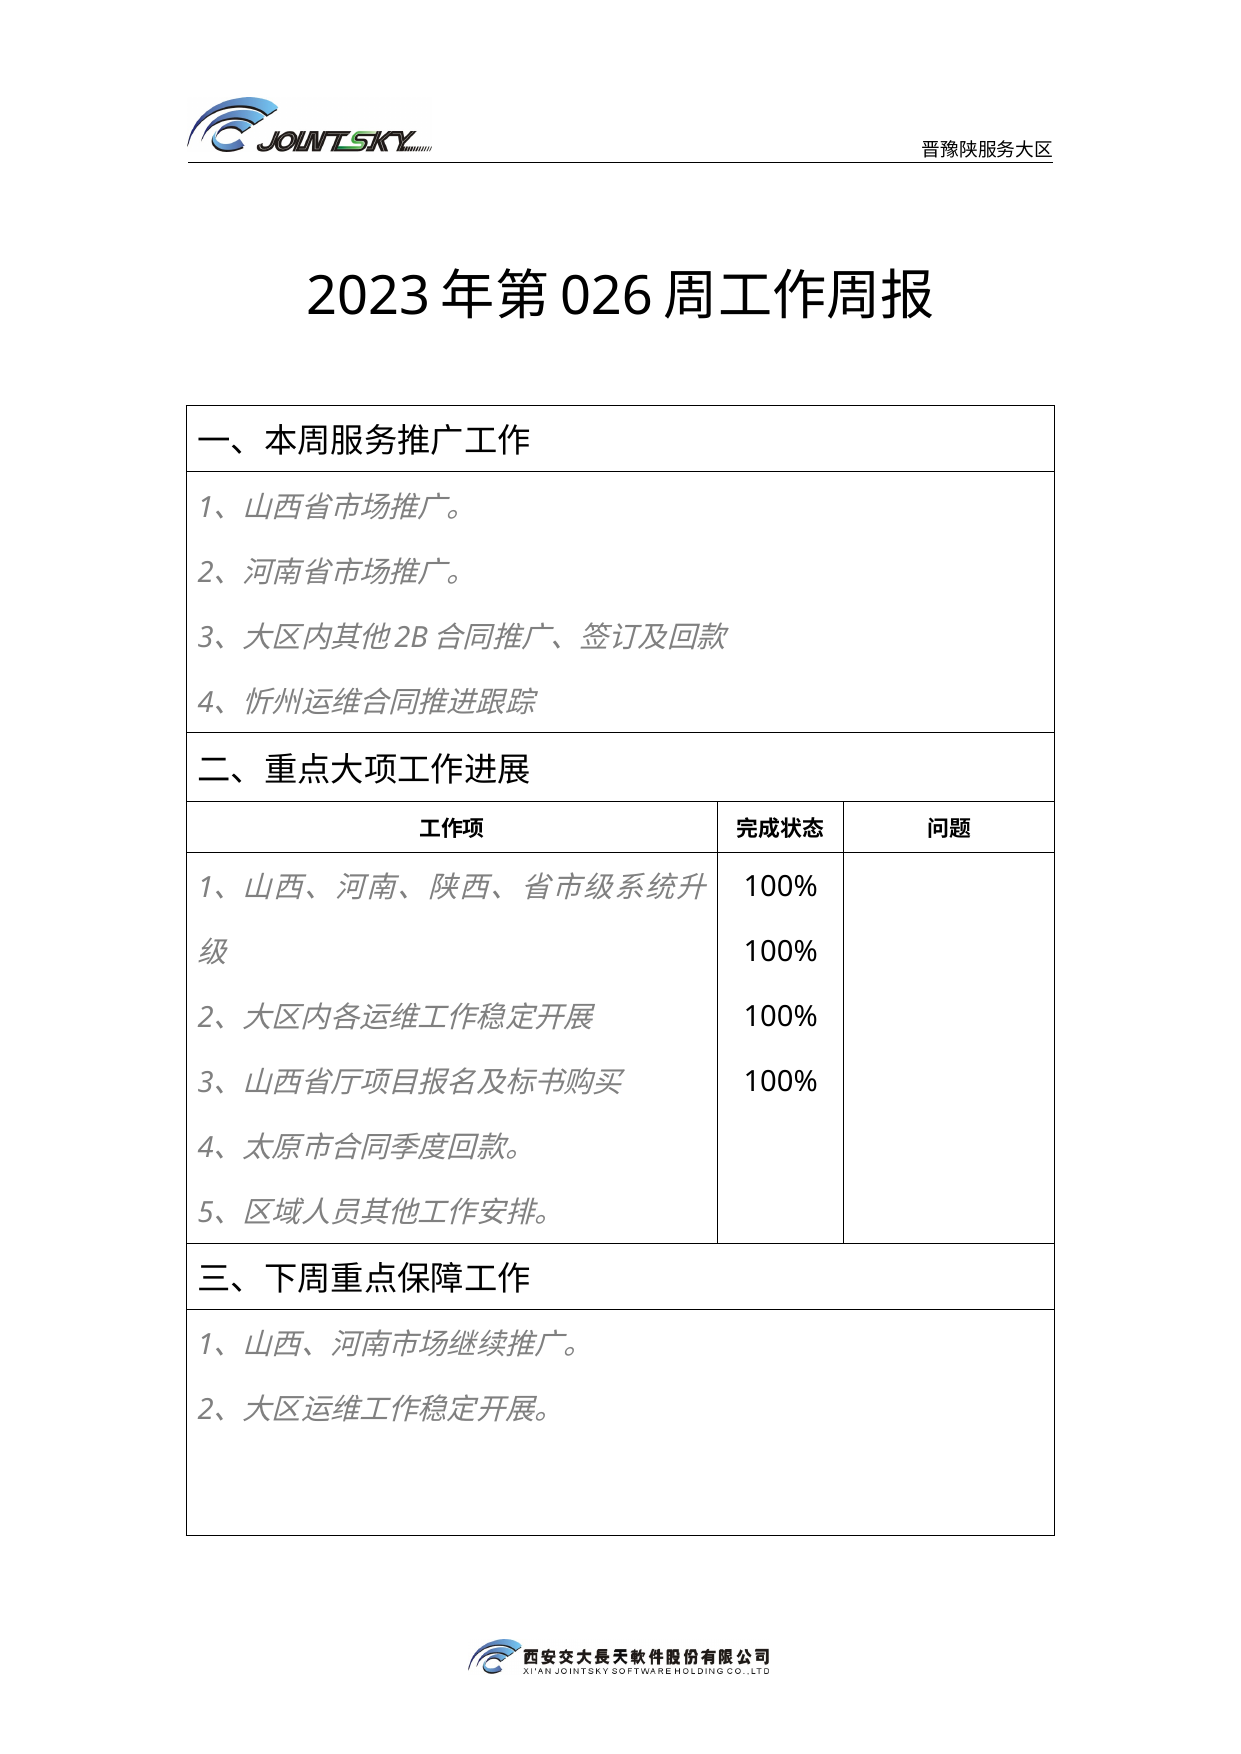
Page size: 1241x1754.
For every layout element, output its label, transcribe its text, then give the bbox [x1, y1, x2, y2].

table_cell 山西、河南市场继续推广。 大区运维工作稳定开展。 [187, 1310, 1054, 1535]
table_cell 山西、河南、陕西、省市级系统升级 大区内各运维工作稳定开展 山西省厅项目报名及标书购买 太原市合同季度回款。 区域人员其他工作安排。 [187, 853, 717, 1243]
picture [468, 1639, 769, 1675]
table_cell 山西省市场推广。 河南省市场推广。 大区内其他2B合同推广、签订及回款 忻州运维合同推进跟踪 [187, 472, 1054, 732]
table_cell 问题 [844, 802, 1054, 852]
table_cell 二、重点大项工作进展 [187, 733, 1054, 801]
picture [187, 97, 432, 152]
table_cell 三、下周重点保障工作 [187, 1244, 1054, 1309]
text 2023年第026周工作周报 [187, 242, 1053, 340]
table_cell 完成状态 [718, 802, 843, 852]
table_cell 100% 100% 100% 100% [718, 853, 843, 1243]
table_cell 工作项 [187, 802, 717, 852]
table_header 一、本周服务推广工作 [187, 406, 1054, 471]
table_cell [844, 853, 1054, 1243]
